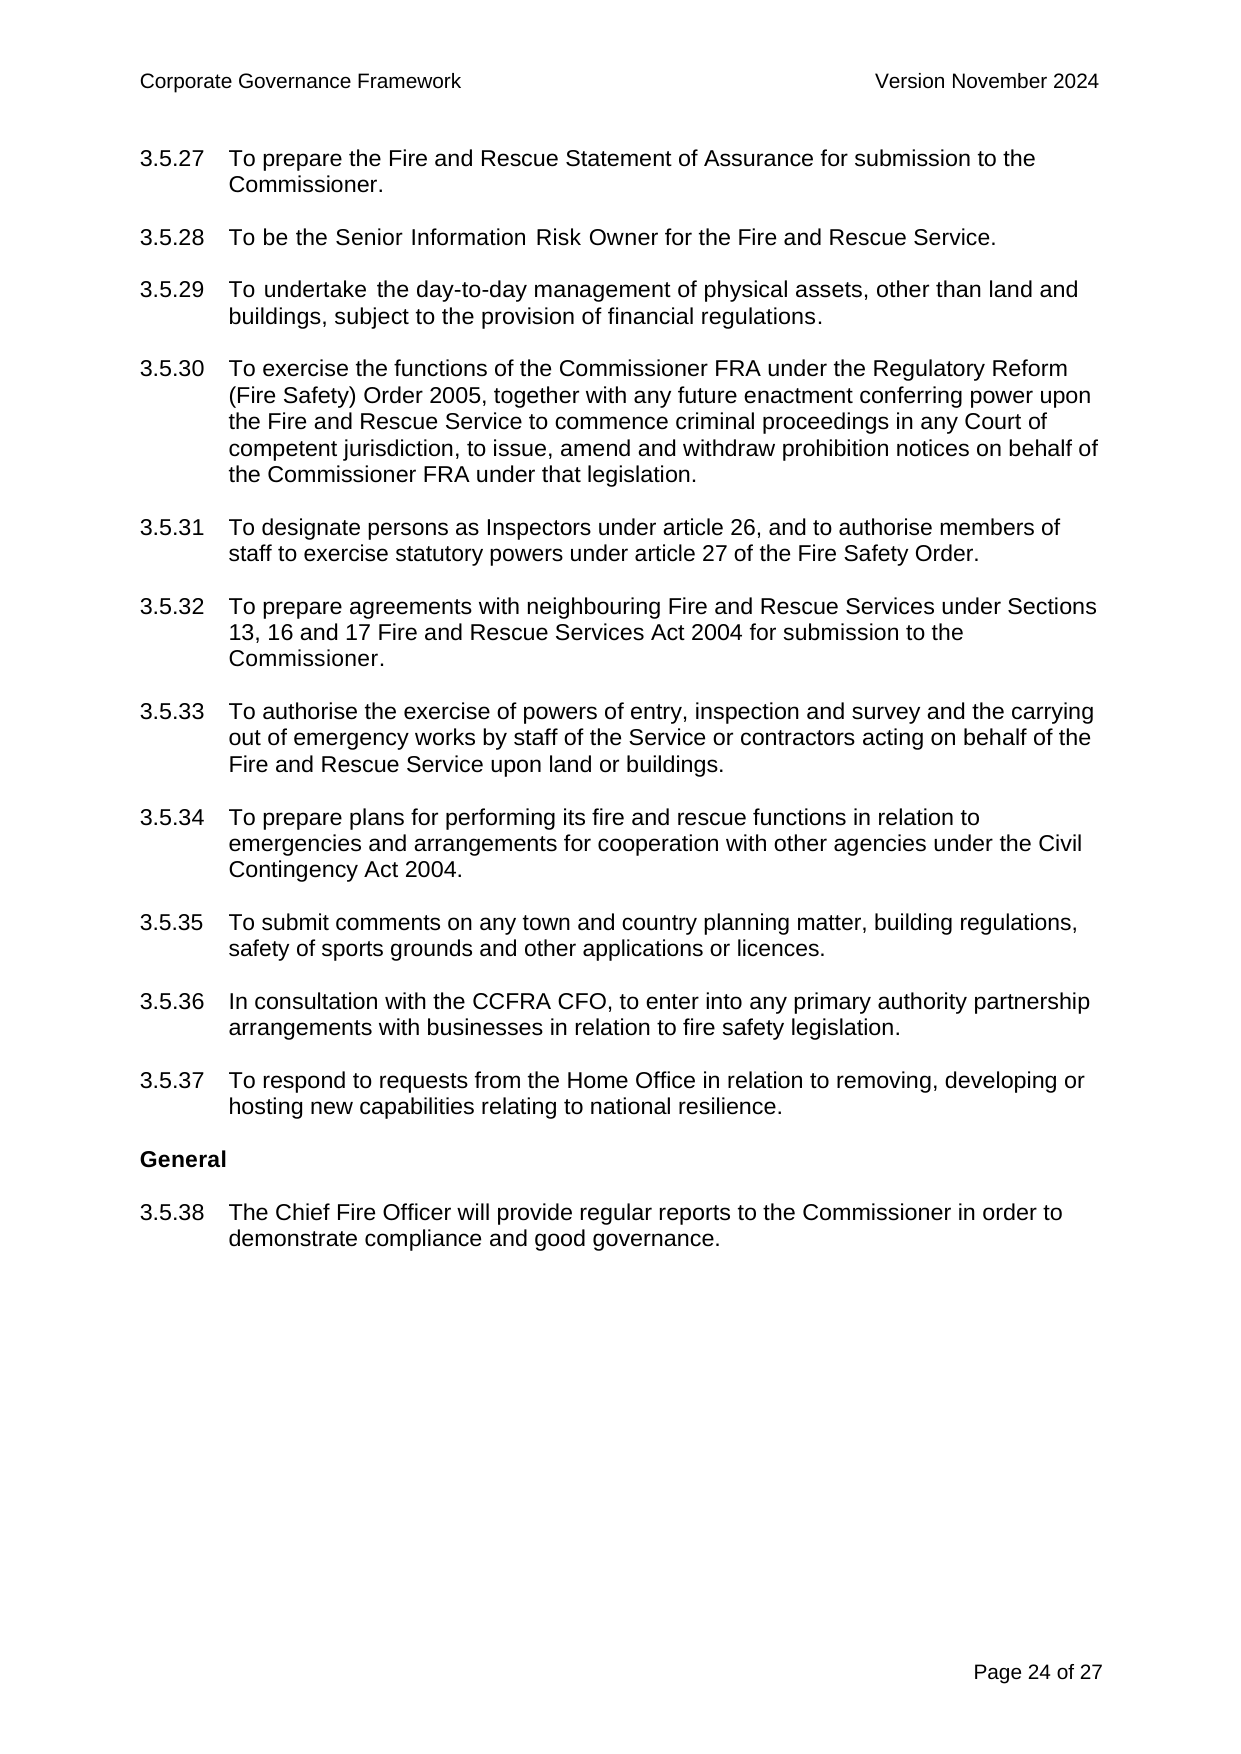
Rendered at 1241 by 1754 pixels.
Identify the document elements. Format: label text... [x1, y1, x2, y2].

text 3.5.31 To designate persons as Inspectors under article 26, and to authorise members of staff to exercise statutory powers under article 27 of the Fire Safety Order. [139, 513, 1103, 566]
text 3.5.30 To exercise the functions of the Commissioner FRA under the Regulatory Reform (Fire Safety) Order 2005, together with any future enactment conferring power upon the Fire and Rescue Service to commence criminal proceedings in any Court of competent jurisdiction, to issue, amend and withdraw prohibition notices on behalf of the Commissioner FRA under that legislation. [139, 355, 1103, 487]
text General [139, 1146, 1103, 1172]
text 3.5.38 The Chief Fire Officer will provide regular reports to the Commissioner in order to demonstrate compliance and good governance. [139, 1199, 1103, 1251]
text 3.5.28 To be the Senior Information Risk Owner for the Fire and Rescue Service. [139, 224, 1105, 250]
text 3.5.33 To authorise the exercise of powers of entry, inspection and survey and the carrying out of emergency works by staff of the Service or contractors acting on behalf of the Fire and Rescue Service upon land or buildings. [139, 698, 1103, 777]
text 3.5.34 To prepare plans for performing its fire and rescue functions in relation to emergencies and arrangements for cooperation with other agencies under the Civil Contingency Act 2004. [139, 803, 1103, 882]
text 3.5.35 To submit comments on any town and country planning matter, building regulations, safety of sports grounds and other applications or licences. [139, 909, 1103, 962]
text 3.5.36 In consultation with the CCFRA CFO, to enter into any primary authority partnership arrangements with businesses in relation to fire safety legislation. [139, 988, 1103, 1041]
text 3.5.27 To prepare the Fire and Rescue Statement of Assurance for submission to the Commissioner. [139, 144, 1105, 197]
text 3.5.37 To respond to requests from the Home Office in relation to removing, developing or hosting new capabilities relating to national resilience. [139, 1067, 1103, 1120]
text 3.5.32 To prepare agreements with neighbouring Fire and Rescue Services under Sections 13, 16 and 17 Fire and Rescue Services Act 2004 for submission to the Commissioner. [139, 593, 1103, 672]
text 3.5.29 To undertake the day-to-day management of physical assets, other than land and buildings, subject to the provision of financial regulations. [139, 276, 1103, 329]
